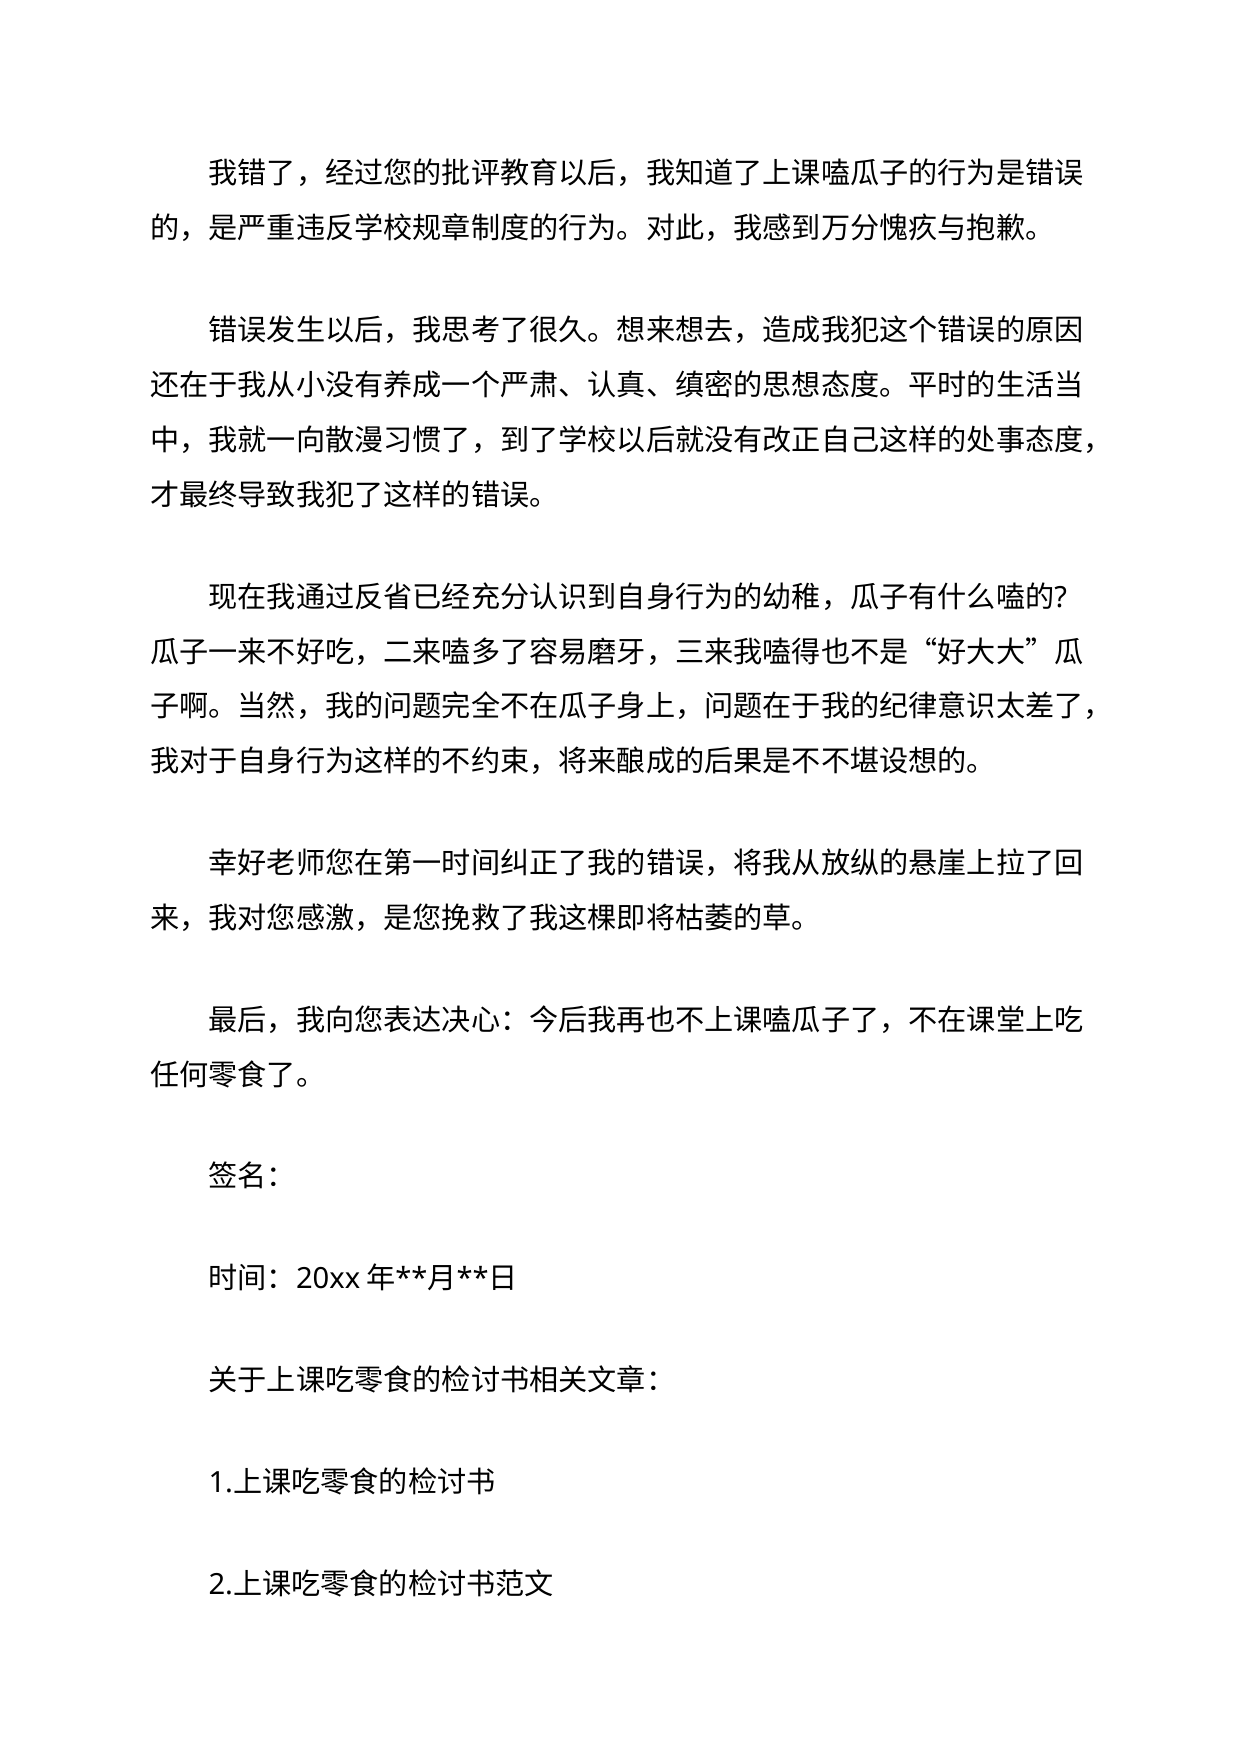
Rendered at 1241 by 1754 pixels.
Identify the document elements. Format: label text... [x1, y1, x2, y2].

text 2.上课吃零食的检讨书范文 [150, 1561, 1090, 1603]
text 现在我通过反省已经充分认识到自身行为的幼稚，瓜子有什么嗑的?瓜子一来不好吃，二来嗑多了容易磨牙，三来我嗑得也不是“好大大”瓜子啊。当然，我的问题完全不在瓜子身上，问题在于我的纪律意识太差了，我对于自身行为这样的不约束，将来酿成的后果是不不堪设想的。 [150, 573, 1090, 780]
text 错误发生以后，我思考了很久。想来想去，造成我犯这个错误的原因还在于我从小没有养成一个严肃、认真、缜密的思想态度。平时的生活当中，我就一向散漫习惯了，到了学校以后就没有改正自己这样的处事态度，才最终导致我犯了这样的错误。 [150, 307, 1090, 514]
text 幸好老师您在第一时间纠正了我的错误，将我从放纵的悬崖上拉了回来，我对您感激，是您挽救了我这棵即将枯萎的草。 [150, 840, 1090, 937]
text 我错了，经过您的批评教育以后，我知道了上课嗑瓜子的行为是错误的，是严重违反学校规章制度的行为。对此，我感到万分愧疚与抱歉。 [150, 150, 1090, 247]
text 时间：20xx年**月**日 [150, 1255, 1090, 1297]
text 1.上课吃零食的检讨书 [150, 1458, 1090, 1501]
text 签名： [150, 1153, 1090, 1195]
text 关于上课吃零食的检讨书相关文章： [150, 1357, 1090, 1399]
text 最后，我向您表达决心：今后我再也不上课嗑瓜子了，不在课堂上吃任何零食了。 [150, 996, 1090, 1093]
